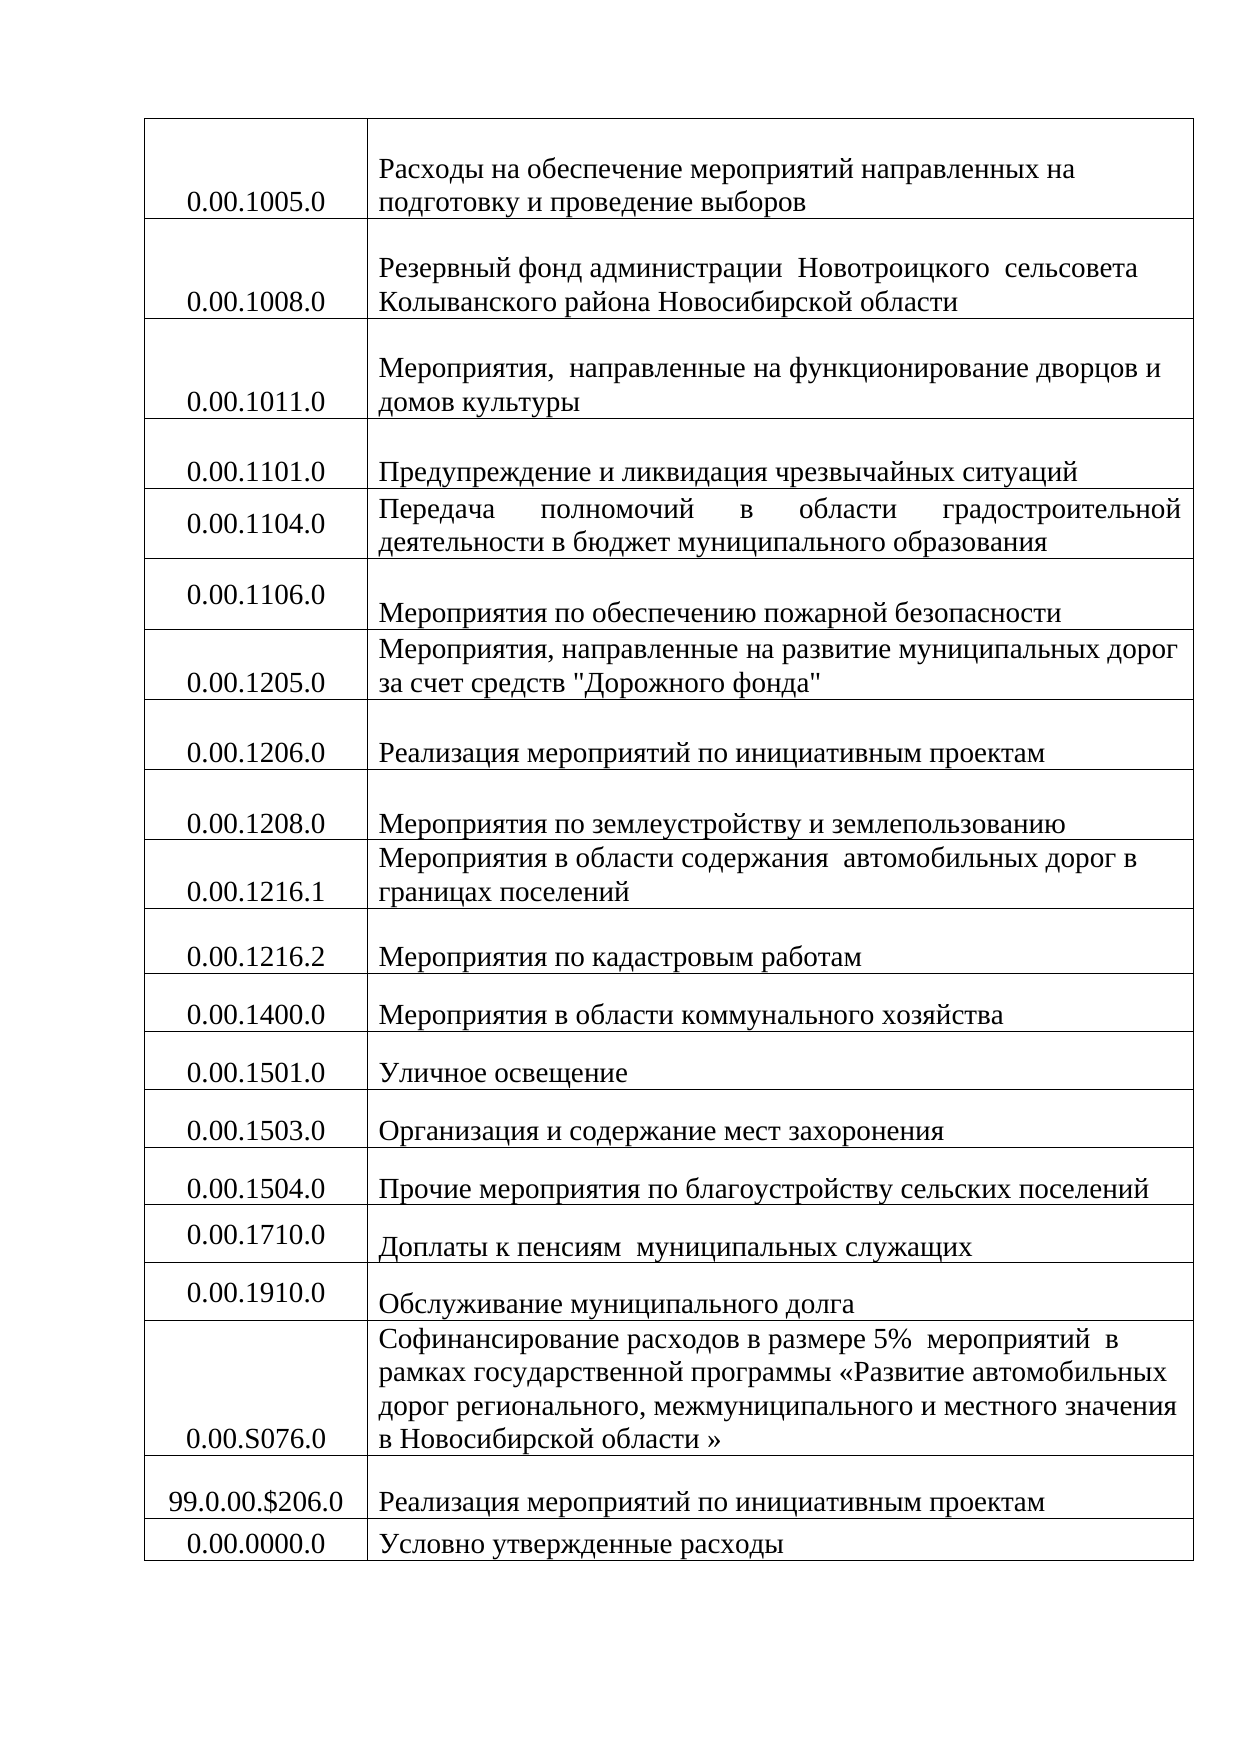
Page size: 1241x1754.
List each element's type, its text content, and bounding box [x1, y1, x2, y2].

table_cell 0.00.1501.0 [145, 1032, 367, 1089]
table_cell 0.00.1504.0 [145, 1148, 367, 1204]
table_cell Реализация мероприятий по инициативным проектам [368, 700, 1193, 769]
table_cell 0.00.1206.0 [145, 700, 367, 769]
table_cell Мероприятия в области коммунального хозяйства [368, 974, 1193, 1031]
table_cell 0.00.1205.0 [145, 630, 367, 699]
table_cell Прочие мероприятия по благоустройству сельских поселений [368, 1148, 1193, 1204]
table_cell Мероприятия в области содержания автомобильных дорог в границах поселений [368, 840, 1193, 907]
table_cell Предупреждение и ликвидация чрезвычайных ситуаций [368, 419, 1193, 488]
table_cell 0.00.1710.0 [145, 1205, 367, 1262]
table_cell 0.00.1101.0 [145, 419, 367, 488]
table_cell Расходы на обеспечение мероприятий направленных на подготовку и проведение выборов [368, 119, 1193, 218]
table_cell 0.00.1216.2 [145, 909, 367, 973]
table_cell Мероприятия по землеустройству и землепользованию [368, 770, 1193, 839]
table_cell 99.0.00.$206.0 [145, 1456, 367, 1518]
table_cell Реализация мероприятий по инициативным проектам [368, 1456, 1193, 1518]
table_cell 0.00.S076.0 [145, 1321, 367, 1455]
table_cell 0.00.1910.0 [145, 1263, 367, 1320]
table_cell 0.00.0000.0 [145, 1519, 367, 1560]
table_cell 0.00.1216.1 [145, 840, 367, 907]
table_cell 0.00.1005.0 [145, 119, 367, 218]
table_cell Уличное освещение [368, 1032, 1193, 1089]
table_cell Обслуживание муниципального долга [368, 1263, 1193, 1320]
table_cell Софинансирование расходов в размере 5% мероприятий в рамках государственной программы «Развитие автомобильных дорог регионального, межмуниципального и местного значения в Новосибирской области » [368, 1321, 1193, 1455]
table_cell Мероприятия, направленные на развитие муниципальных дорог за счет средств "Дорожного фонда" [368, 630, 1193, 699]
table_cell Мероприятия по обеспечению пожарной безопасности [368, 559, 1193, 628]
table_cell 0.00.1503.0 [145, 1090, 367, 1147]
table_cell Мероприятия по кадастровым работам [368, 909, 1193, 973]
table_cell Мероприятия, направленные на функционирование дворцов и домов культуры [368, 319, 1193, 417]
table_cell 0.00.1400.0 [145, 974, 367, 1031]
table_cell 0.00.1106.0 [145, 559, 367, 628]
table_cell Условно утвержденные расходы [368, 1519, 1193, 1560]
table_cell 0.00.1008.0 [145, 219, 367, 318]
table_cell Организация и содержание мест захоронения [368, 1090, 1193, 1147]
table_cell 0.00.1208.0 [145, 770, 367, 839]
table_cell Доплаты к пенсиям муниципальных служащих [368, 1205, 1193, 1262]
table_cell 0.00.1104.0 [145, 489, 367, 558]
table_cell 0.00.1011.0 [145, 319, 367, 417]
table_cell Передача полномочий в области градостроительной деятельности в бюджет муниципального образования [368, 489, 1193, 558]
table_cell Резервный фонд администрации Новотроицкого сельсовета Колыванского района Новосибирской области [368, 219, 1193, 318]
